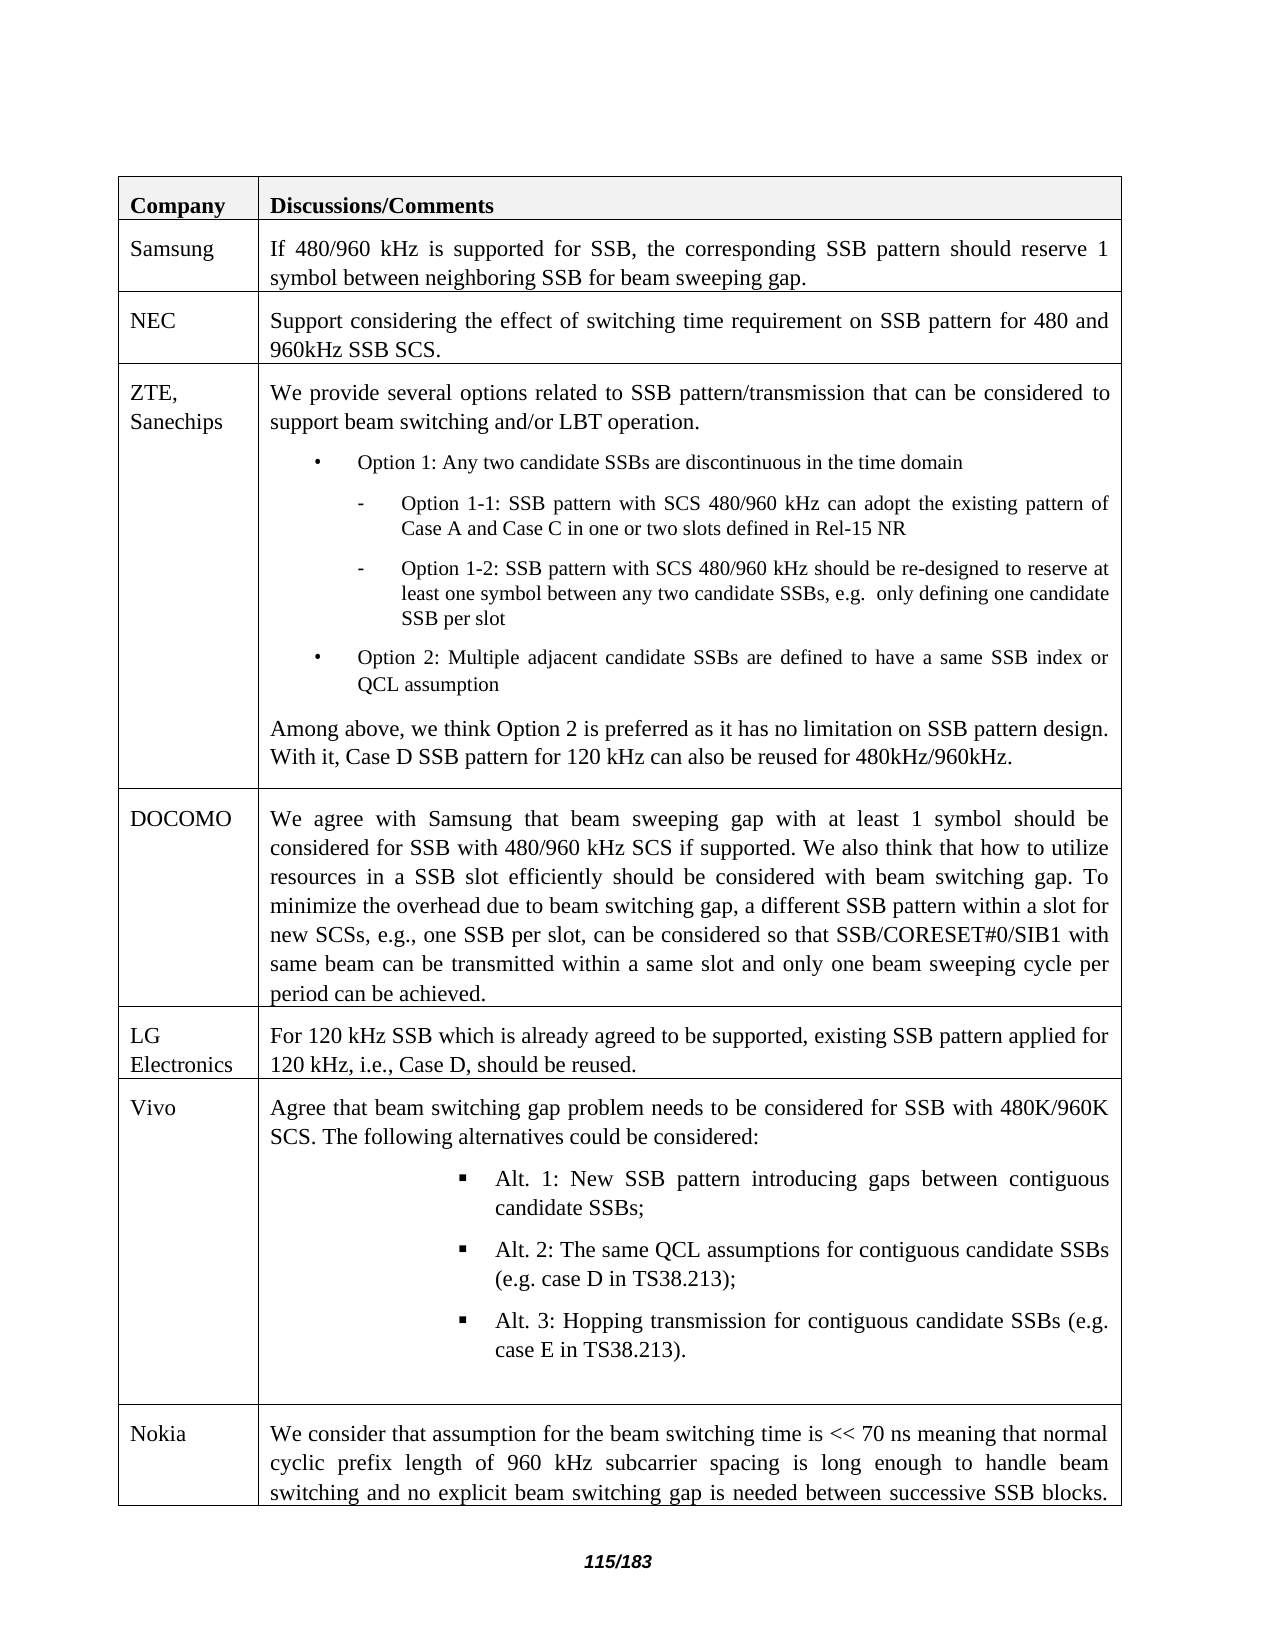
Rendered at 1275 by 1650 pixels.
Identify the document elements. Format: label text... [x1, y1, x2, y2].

table_cell Vivo [119, 1079, 258, 1404]
table_cell Agree that beam switching gap problem needs to be considered for SSB with 480K/960K SCS. The following alternatives could be considered: Alt. 1: New SSB pattern introducing gaps between contiguous candidate SSBs; Alt. 2: The same QCL assumptions for contiguous candidate SSBs (e.g. case D in TS38.213); Alt. 3: Hopping transmission for contiguous candidate SSBs (e.g. case E in TS38.213). [259, 1079, 1121, 1404]
table_cell We provide several options related to SSB pattern/transmission that can be considered to support beam switching and/or LBT operation. Option 1: Any two candidate SSBs are discontinuous in the time domain Option 1-1: SSB pattern with SCS 480/960 kHz can adopt the existing pattern of Case A and Case C in one or two slots defined in Rel-15 NR Option 1-2: SSB pattern with SCS 480/960 kHz should be re-designed to reserve at least one symbol between any two candidate SSBs, e.g. only defining one candidate SSB per slot Option 2: Multiple adjacent candidate SSBs are defined to have a same SSB index or QCL assumption Among above, we think Option 2 is preferred as it has no limitation on SSB pattern design. With it, Case D SSB pattern for 120 kHz can also be reused for 480kHz/960kHz. [259, 364, 1121, 788]
table_cell Samsung [119, 220, 258, 291]
table_cell LG Electronics [119, 1007, 258, 1078]
table_cell For 120 kHz SSB which is already agreed to be supported, existing SSB pattern applied for 120 kHz, i.e., Case D, should be reused. [259, 1007, 1121, 1078]
table_cell Nokia [119, 1405, 258, 1505]
table_header Company [119, 177, 258, 219]
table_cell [259, 1405, 1121, 1505]
table_cell ZTE, Sanechips [119, 364, 258, 788]
table_cell If 480/960 kHz is supported for SSB, the corresponding SSB pattern should reserve 1 symbol between neighboring SSB for beam sweeping gap. [259, 220, 1121, 291]
table_cell DOCOMO [119, 789, 258, 1006]
table_header Discussions/Comments [259, 177, 1121, 219]
table_cell Support considering the effect of switching time requirement on SSB pattern for 480 and 960kHz SSB SCS. [259, 292, 1121, 363]
table_cell We agree with Samsung that beam sweeping gap with at least 1 symbol should be considered for SSB with 480/960 kHz SCS if supported. We also think that how to utilize resources in a SSB slot efficiently should be considered with beam switching gap. To minimize the overhead due to beam switching gap, a different SSB pattern within a slot for new SCSs, e.g., one SSB per slot, can be considered so that SSB/CORESET#0/SIB1 with same beam can be transmitted within a same slot and only one beam sweeping cycle per period can be achieved. [259, 789, 1121, 1006]
table_cell NEC [119, 292, 258, 363]
